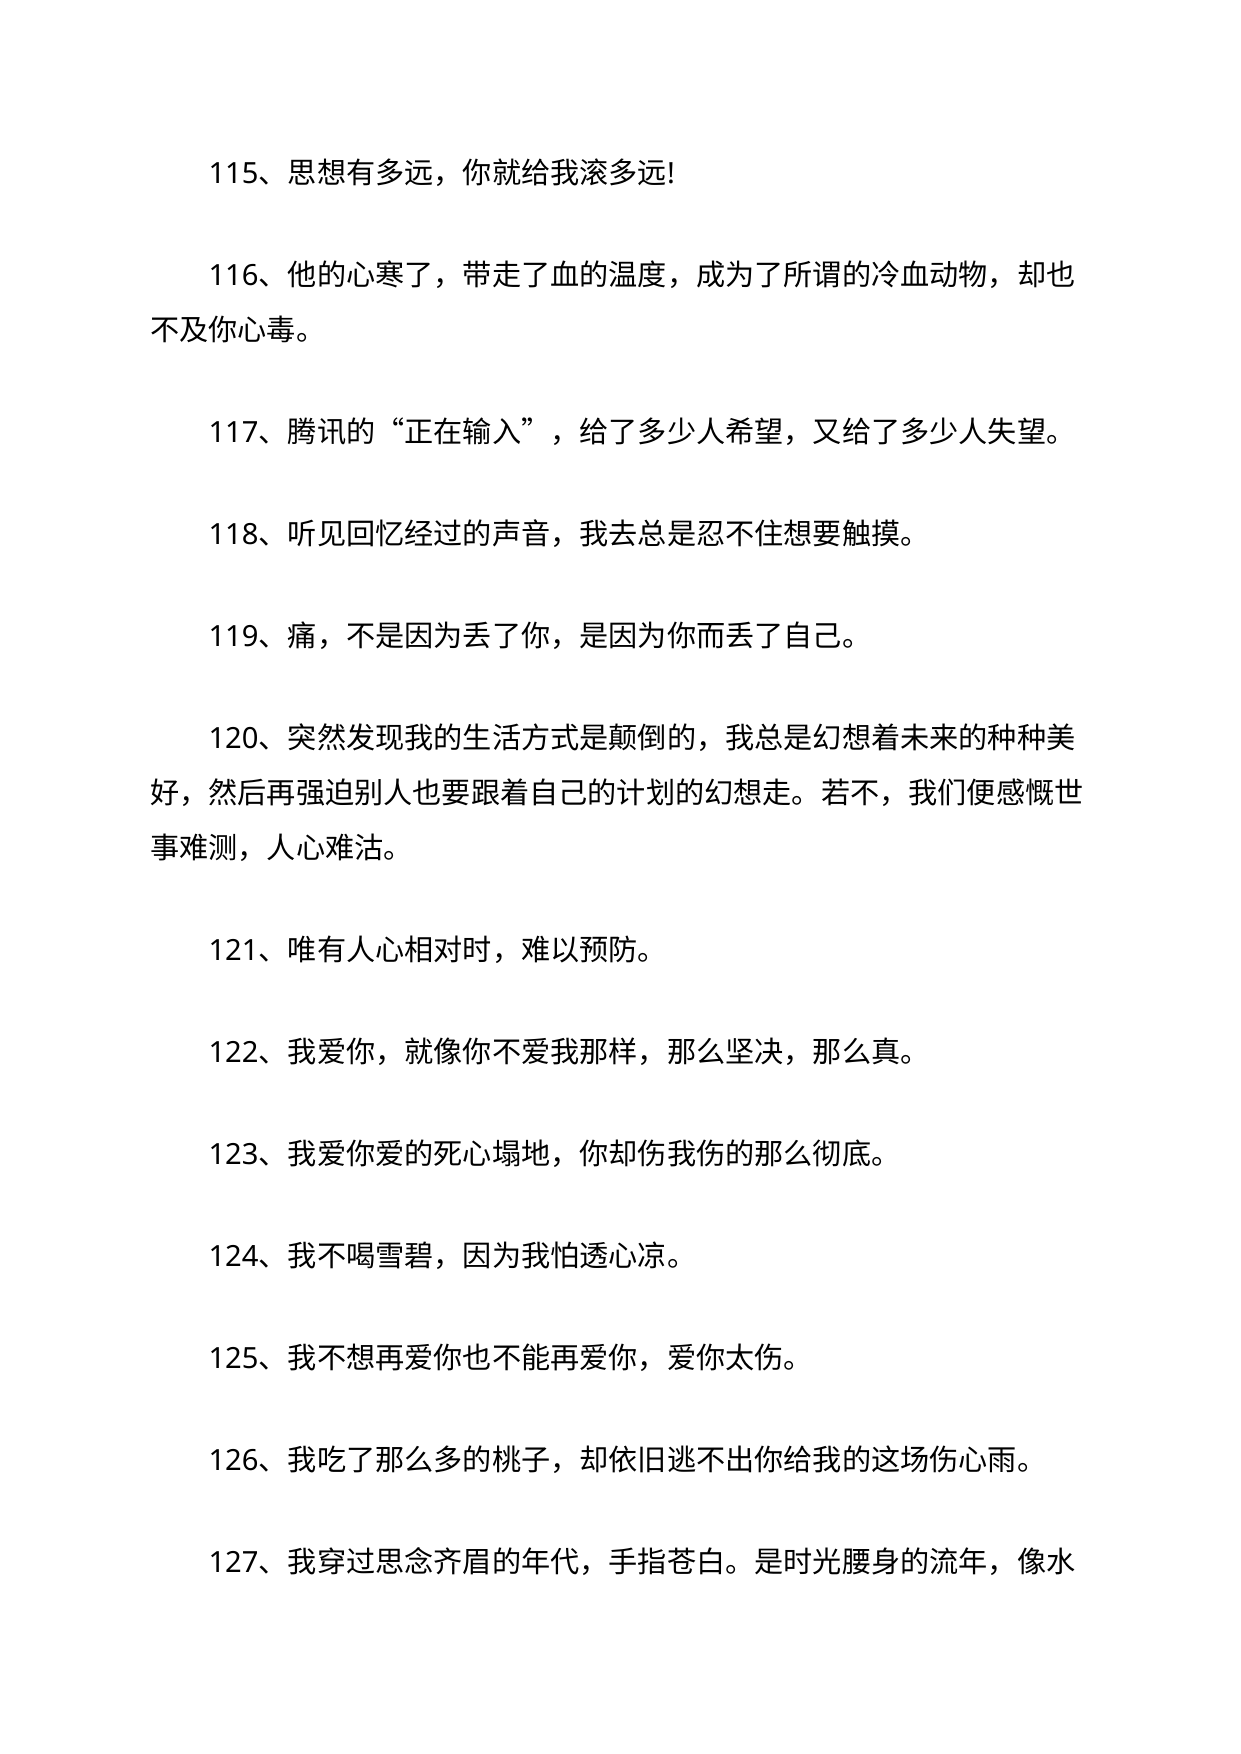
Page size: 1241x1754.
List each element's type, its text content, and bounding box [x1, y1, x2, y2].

text 121、唯有人心相对时，难以预防。 [150, 926, 1090, 969]
text 120、突然发现我的生活方式是颠倒的，我总是幻想着未来的种种美好，然后再强迫别人也要跟着自己的计划的幻想走。若不，我们便感慨世事难测，人心难沽。 [150, 715, 1090, 867]
text 118、听见回忆经过的声音，我去总是忍不住想要触摸。 [150, 511, 1090, 553]
text 124、我不喝雪碧，因为我怕透心凉。 [150, 1232, 1090, 1275]
text 125、我不想再爱你也不能再爱你，爱你太伤。 [150, 1334, 1090, 1377]
text 116、他的心寒了，带走了血的温度，成为了所谓的冷血动物，却也不及你心毒。 [150, 252, 1090, 349]
text 119、痛，不是因为丢了你，是因为你而丢了自己。 [150, 613, 1090, 655]
text 122、我爱你，就像你不爱我那样，那么坚决，那么真。 [150, 1028, 1090, 1071]
text 115、思想有多远，你就给我滚多远! [150, 150, 1090, 192]
text 117、腾讯的“正在输入”，给了多少人希望，又给了多少人失望。 [150, 409, 1090, 451]
text 123、我爱你爱的死心塌地，你却伤我伤的那么彻底。 [150, 1130, 1090, 1173]
text 126、我吃了那么多的桃子，却依旧逃不出你给我的这场伤心雨。 [150, 1436, 1090, 1479]
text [150, 1538, 1090, 1581]
